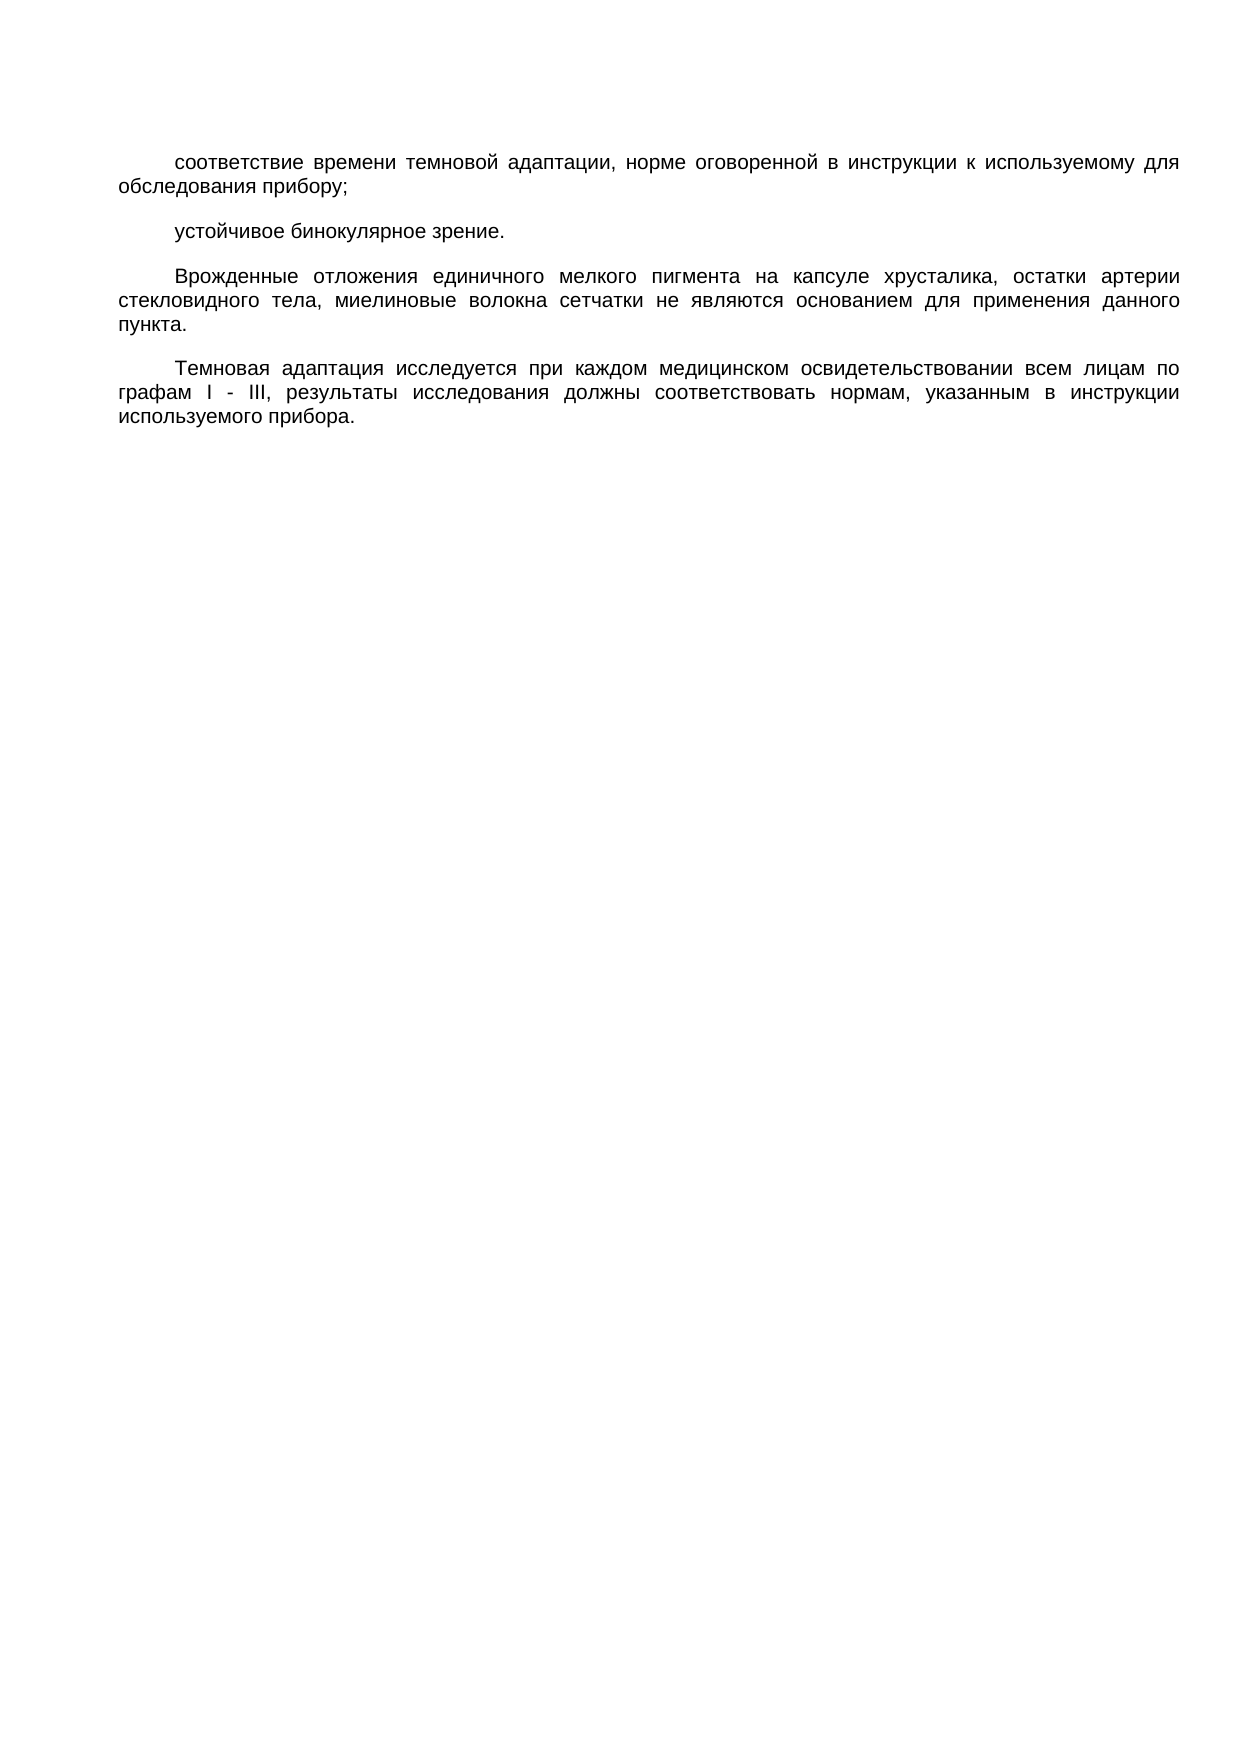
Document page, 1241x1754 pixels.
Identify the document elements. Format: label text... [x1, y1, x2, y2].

text Темновая адаптация исследуется при каждом медицинском освидетельствовании всем лицам по графам I - III, результаты исследования должны соответствовать нормам, указанным в инструкции используемого прибора. [118, 356, 1181, 428]
text Врожденные отложения единичного мелкого пигмента на капсуле хрусталика, остатки артерии стекловидного тела, миелиновые волокна сетчатки не являются основанием для применения данного пункта. [118, 263, 1181, 335]
text соответствие времени темновой адаптации, норме оговоренной в инструкции к используемому для обследования прибору; [118, 150, 1181, 198]
text устойчивое бинокулярное зрение. [118, 219, 1181, 243]
